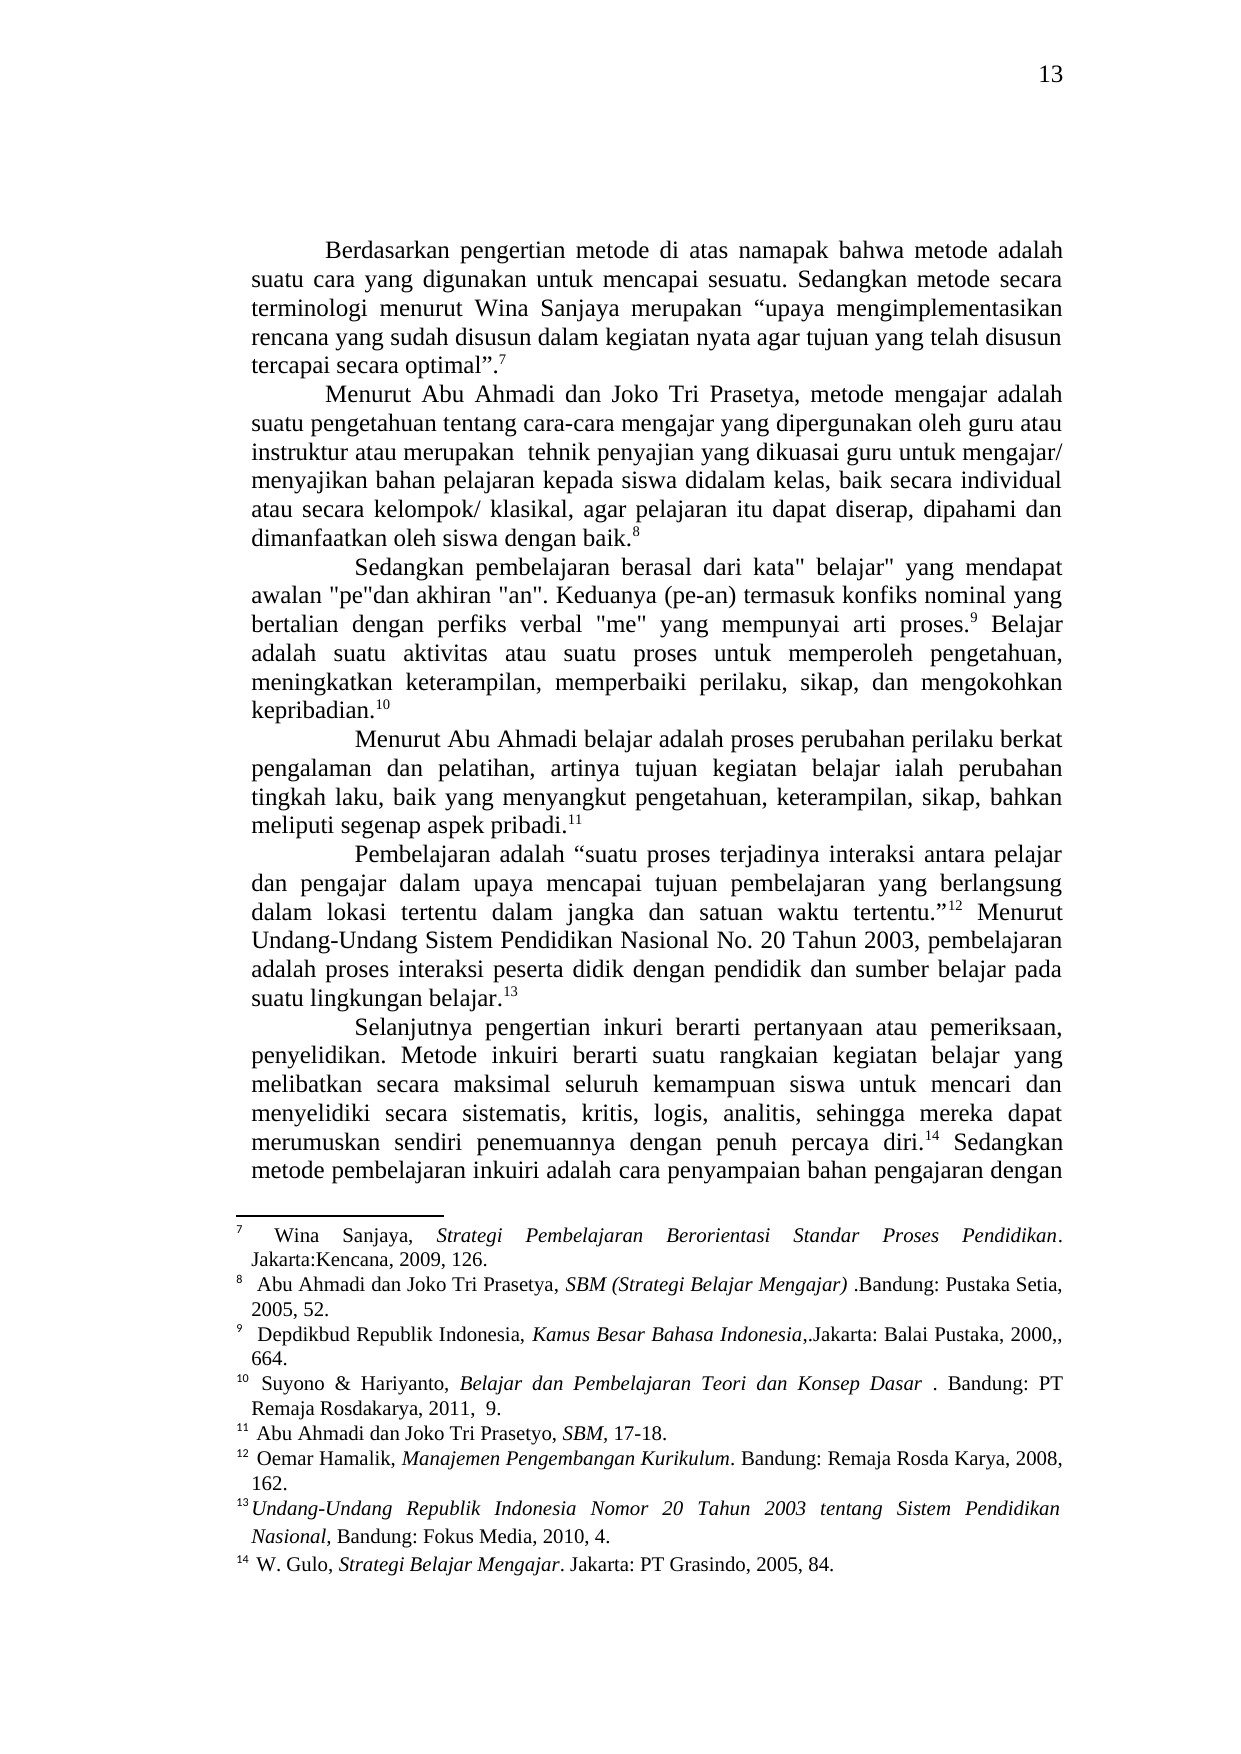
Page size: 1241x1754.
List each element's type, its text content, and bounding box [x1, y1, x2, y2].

text Pembelajaran adalah “suatu proses terjadinya interaksi antara pelajar dan pengajar dalam upaya mencapai tujuan pembelajaran yang berlangsung dalam lokasi tertentu dalam jangka dan satuan waktu tertentu.” Menurut Undang-Undang Sistem Pendidikan Nasional No. 20 Tahun 2003, pembelajaran adalah proses interaksi peserta didik dengan pendidik dan sumber belajar pada suatu lingkungan belajar. [251, 839, 1063, 1012]
text Selanjutnya pengertian inkuri berarti pertanyaan atau pemeriksaan, penyelidikan. Metode inkuiri berarti suatu rangkaian kegiatan belajar yang melibatkan secara maksimal seluruh kemampuan siswa untuk mencari dan menyelidiki secara sistematis, kritis, logis, analitis, sehingga mereka dapat merumuskan sendiri penemuannya dengan penuh percaya diri. Sedangkan metode pembelajaran inkuiri adalah cara penyampaian bahan pengajaran dengan memberi kesempatan kepada siswa untuk belajar mengembangkan potensi intelektualnya dalam jalinan kegiatan yang disusunnya sendiri untuk menemukan sesuatu sebagai jawaban yang meyakinkan terhadap permasalahan yang dihadapkan kepadanya melalui proses pelacakan data dan informasi serta pemikiran yang logis, kritis dan sistematis. [251, 1012, 1063, 1184]
text Menurut Abu Ahmadi dan Joko Tri Prasetya, metode mengajar adalah suatu pengetahuan tentang cara-cara mengajar yang dipergunakan oleh guru atau instruktur atau merupakan tehnik penyajian yang dikuasai guru untuk mengajar/ menyajikan bahan pelajaran kepada siswa didalam kelas, baik secara individual atau secara kelompok/ klasikal, agar pelajaran itu dapat diserap, dipahami dan dimanfaatkan oleh siswa dengan baik. [251, 379, 1063, 552]
text Menurut Abu Ahmadi belajar adalah proses perubahan perilaku berkat pengalaman dan pelatihan, artinya tujuan kegiatan belajar ialah perubahan tingkah laku, baik yang menyangkut pengetahuan, keterampilan, sikap, bahkan meliputi segenap aspek pribadi. [251, 724, 1063, 839]
text Berdasarkan pengertian metode di atas namapak bahwa metode adalah suatu cara yang digunakan untuk mencapai sesuatu. Sedangkan metode secara terminologi menurut Wina Sanjaya merupakan “upaya mengimplementasikan rencana yang sudah disusun dalam kegiatan nyata agar tujuan yang telah disusun tercapai secara optimal”. [251, 236, 1063, 379]
text Sedangkan pembelajaran berasal dari kata" belajar" yang mendapat awalan "pe"dan akhiran "an". Keduanya (pe-an) termasuk konfiks nominal yang bertalian dengan perfiks verbal "me" yang mempunyai arti proses. Belajar adalah suatu aktivitas atau suatu proses untuk memperoleh pengetahuan, meningkatkan keterampilan, memperbaiki perilaku, sikap, dan mengokohkan kepribadian. [251, 552, 1063, 724]
